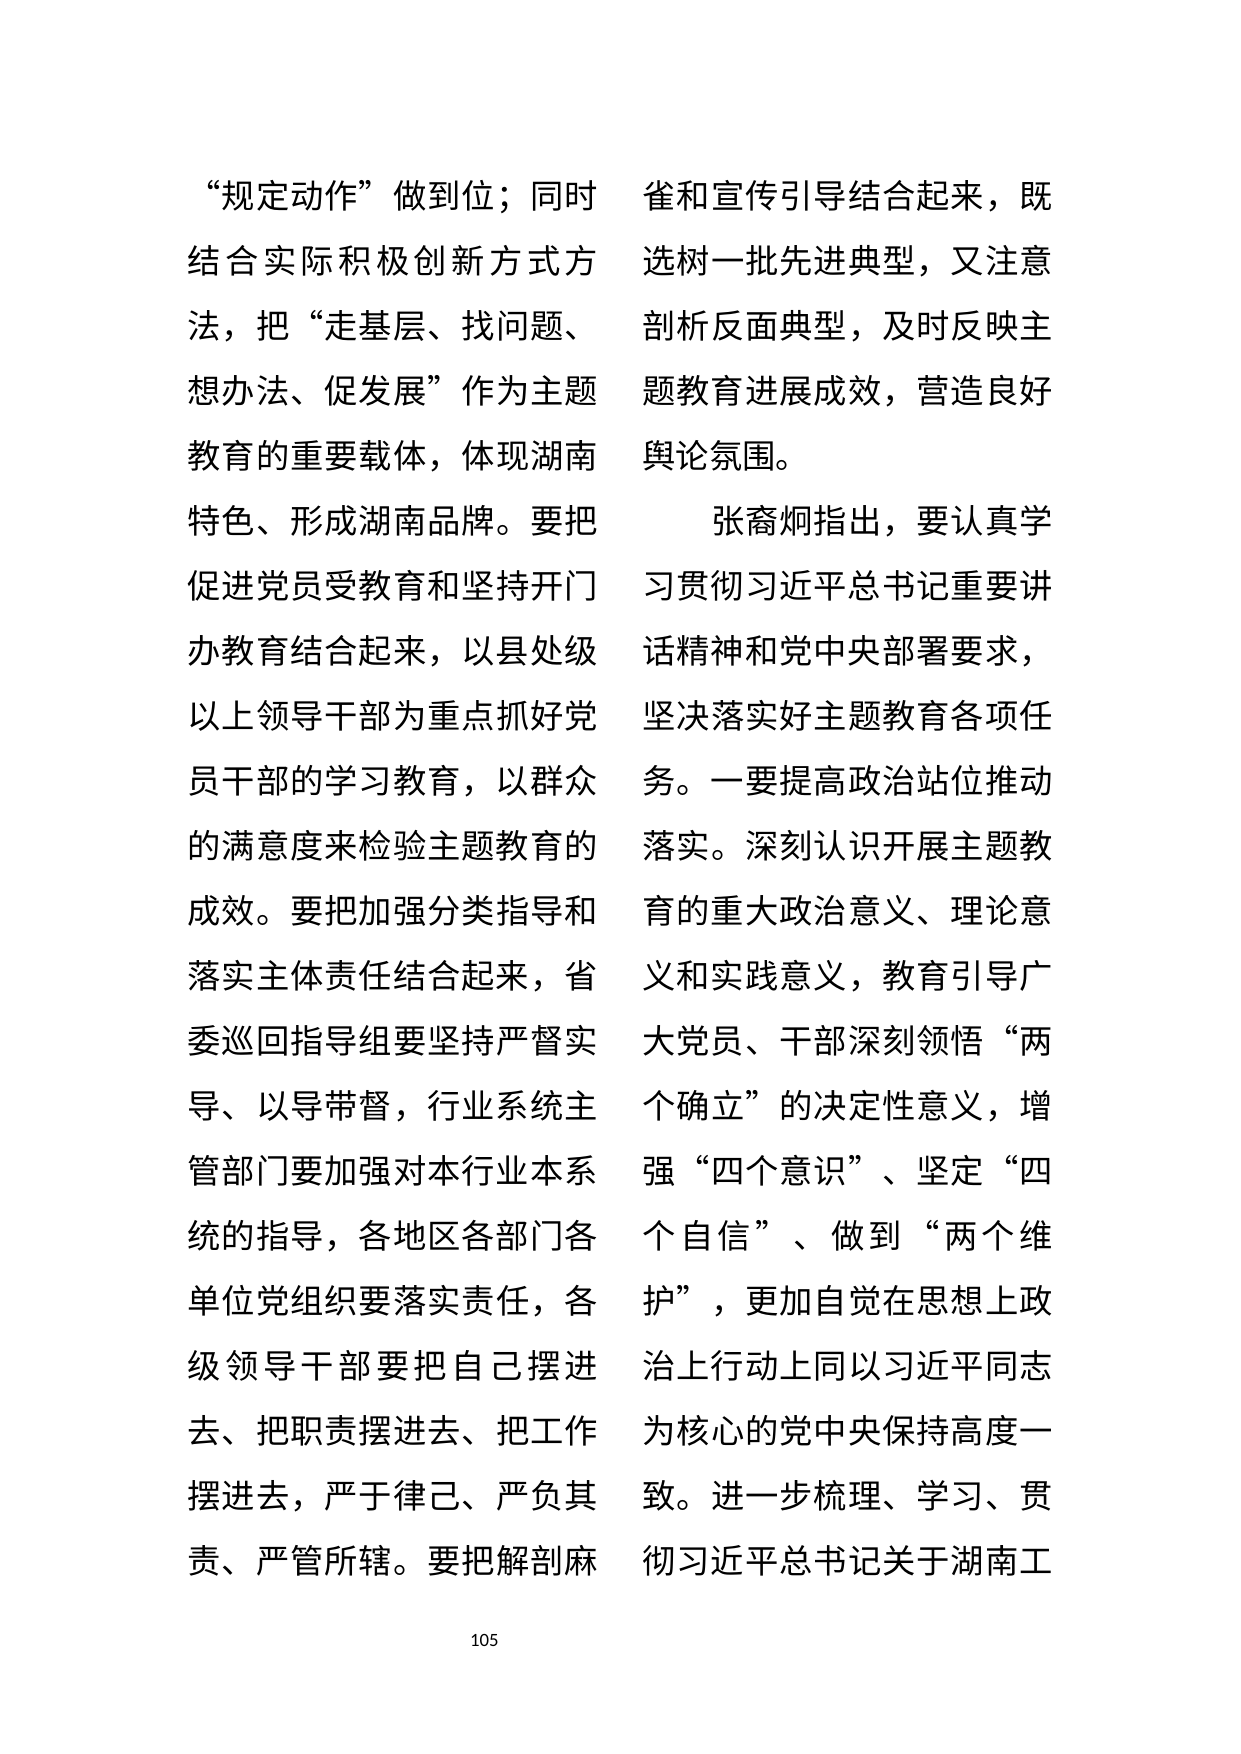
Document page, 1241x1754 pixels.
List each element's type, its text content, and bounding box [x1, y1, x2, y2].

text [642, 487, 1053, 1592]
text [642, 162, 1053, 487]
